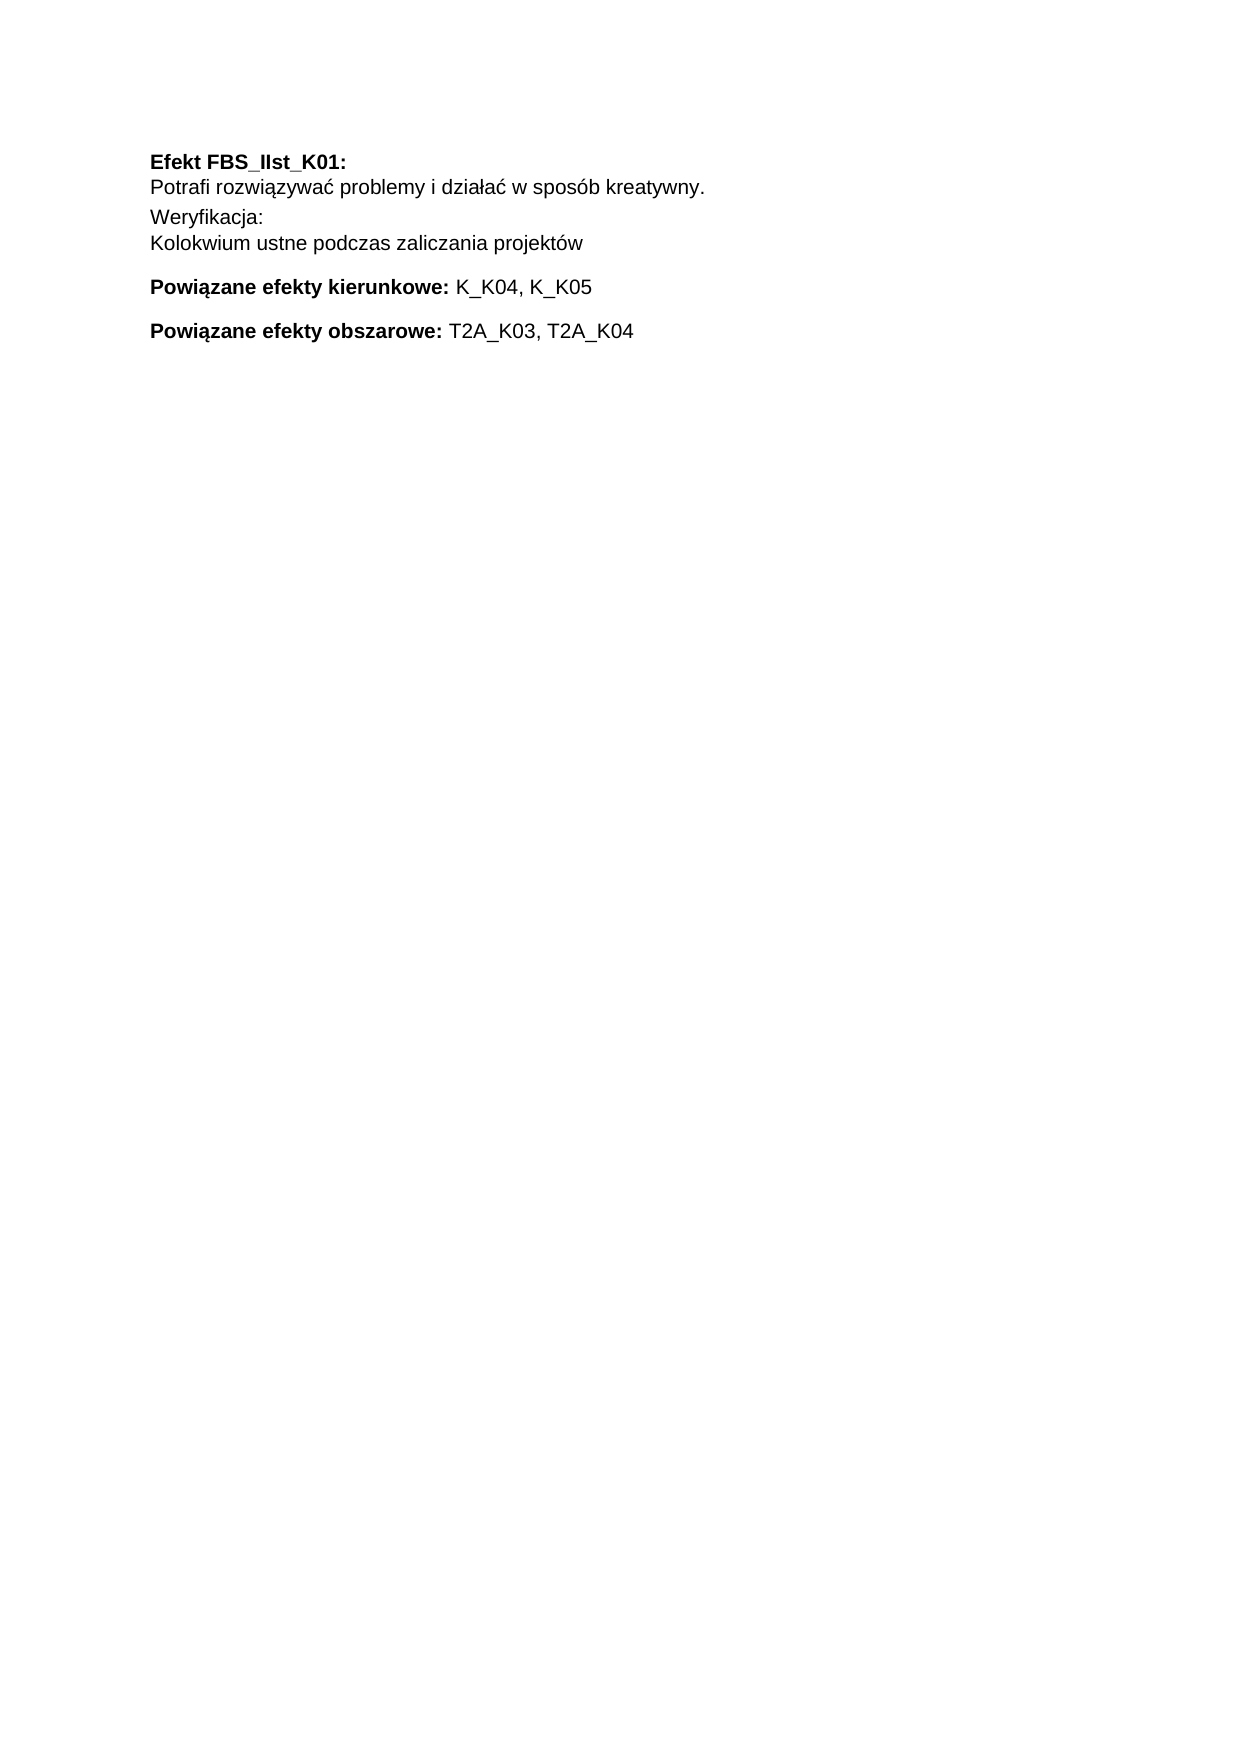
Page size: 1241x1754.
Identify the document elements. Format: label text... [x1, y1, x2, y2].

text Powiązane efekty kierunkowe: K_K04, K_K05 [150, 275, 1090, 299]
text Weryfikacja: [150, 205, 1090, 229]
text Potrafi rozwiązywać problemy i działać w sposób kreatywny. [150, 175, 1090, 199]
text Efekt FBS_IIst_K01: [150, 150, 1090, 174]
text Powiązane efekty obszarowe: T2A_K03, T2A_K04 [150, 319, 1090, 343]
text Kolokwium ustne podczas zaliczania projektów [150, 231, 1090, 255]
